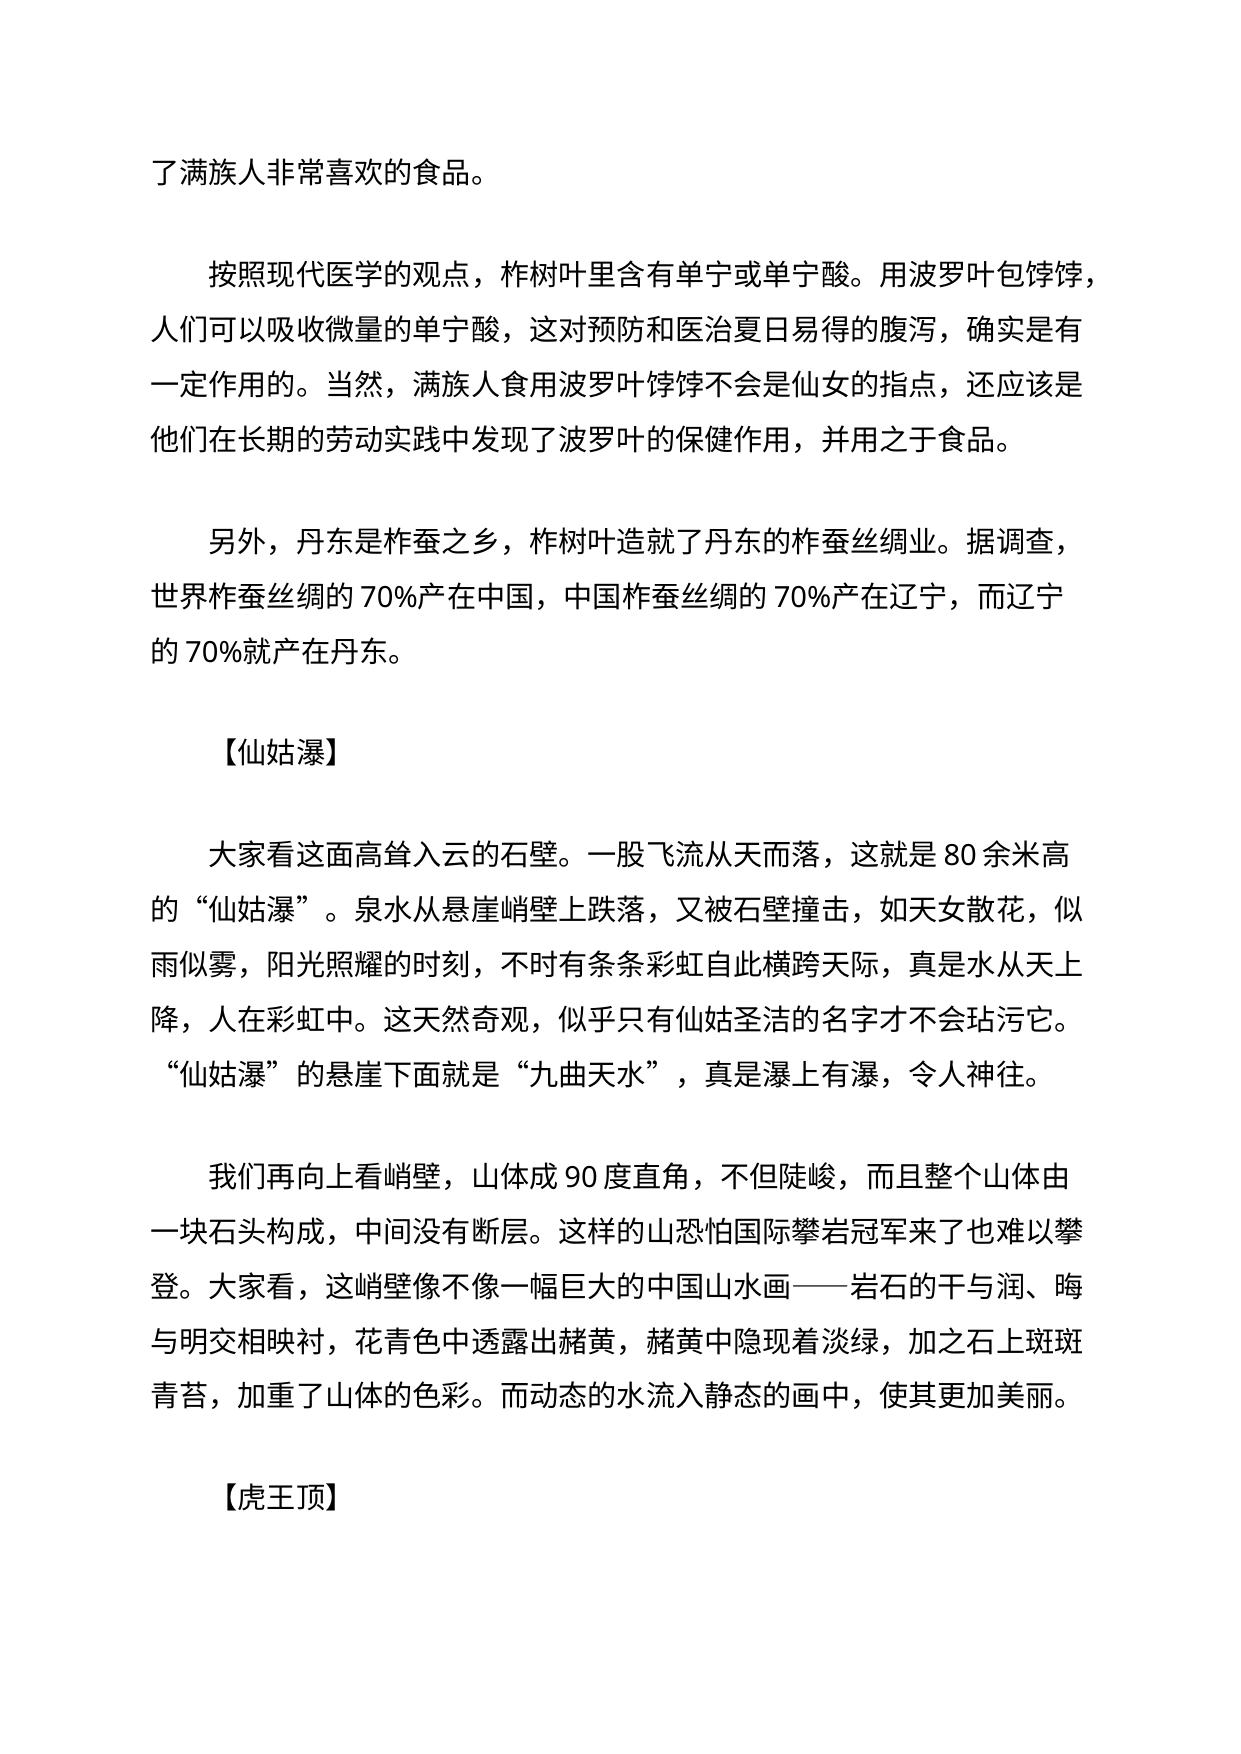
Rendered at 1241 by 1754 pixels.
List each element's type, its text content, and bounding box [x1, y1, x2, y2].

text 【虎王顶】 [150, 1475, 1090, 1517]
text 另外，丹东是柞蚕之乡，柞树叶造就了丹东的柞蚕丝绸业。据调查，世界柞蚕丝绸的70%产在中国，中国柞蚕丝绸的70%产在辽宁，而辽宁的70%就产在丹东。 [150, 518, 1090, 671]
text 按照现代医学的观点，柞树叶里含有单宁或单宁酸。用波罗叶包饽饽，人们可以吸收微量的单宁酸，这对预防和医治夏日易得的腹泻，确实是有一定作用的。当然，满族人食用波罗叶饽饽不会是仙女的指点，还应该是他们在长期的劳动实践中发现了波罗叶的保健作用，并用之于食品。 [150, 252, 1090, 459]
text 大家看这面高耸入云的石壁。一股飞流从天而落，这就是80余米高的“仙姑瀑”。泉水从悬崖峭壁上跌落，又被石壁撞击，如天女散花，似雨似雾，阳光照耀的时刻，不时有条条彩虹自此横跨天际，真是水从天上降，人在彩虹中。这天然奇观，似乎只有仙姑圣洁的名字才不会玷污它。“仙姑瀑”的悬崖下面就是“九曲天水”，真是瀑上有瀑，令人神往。 [150, 832, 1090, 1094]
text 我们再向上看峭壁，山体成90度直角，不但陡峻，而且整个山体由一块石头构成，中间没有断层。这样的山恐怕国际攀岩冠军来了也难以攀登。大家看，这峭壁像不像一幅巨大的中国山水画——岩石的干与润、晦与明交相映衬，花青色中透露出赭黄，赭黄中隐现着淡绿，加之石上斑斑青苔，加重了山体的色彩。而动态的水流入静态的画中，使其更加美丽。 [150, 1153, 1090, 1415]
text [150, 150, 1090, 192]
text 【仙姑瀑】 [150, 730, 1090, 772]
